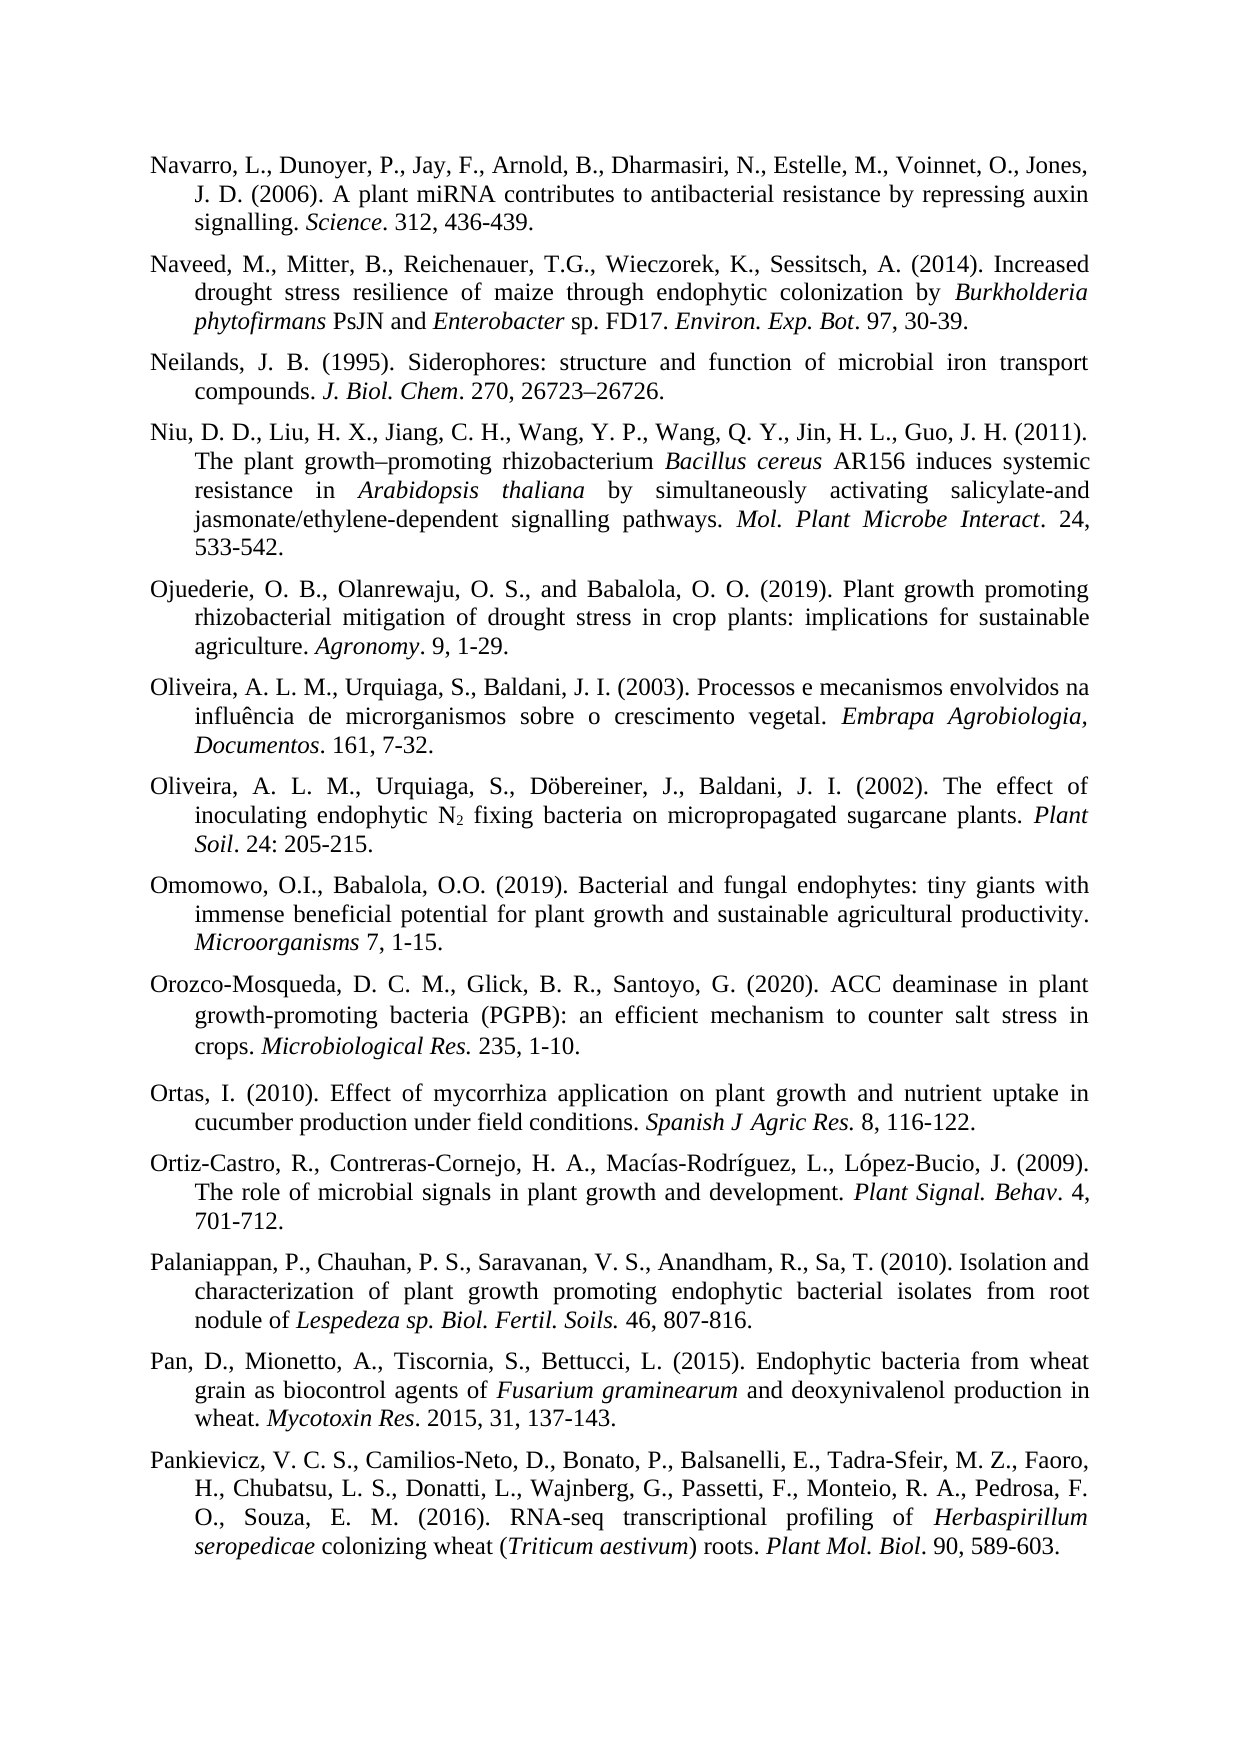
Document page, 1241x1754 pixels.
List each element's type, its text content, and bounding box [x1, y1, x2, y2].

text Ortas, I. (2010). Effect of mycorrhiza application on plant growth and nutrient uptake in cucumber production under field conditions. Spanish J Agric Res. 8, 116-122. [150, 1078, 1090, 1136]
text Pankievicz, V. C. S., Camilios-Neto, D., Bonato, P., Balsanelli, E., Tadra-Sfeir, M. Z., Faoro, H., Chubatsu, L. S., Donatti, L., Wajnberg, G., Passetti, F., Monteio, R. A., Pedrosa, F. O., Souza, E. M. (2016). RNA-seq transcriptional profiling of Herbaspirillum seropedicae colonizing wheat (Triticum aestivum) roots. Plant Mol. Biol. 90, 589-603. [150, 1445, 1090, 1560]
text Palaniappan, P., Chauhan, P. S., Saravanan, V. S., Anandham, R., Sa, T. (2010). Isolation and characterization of plant growth promoting endophytic bacterial isolates from root nodule of Lespedeza sp. Biol. Fertil. Soils. 46, 807-816. [150, 1247, 1090, 1333]
text Ortiz-Castro, R., Contreras-Cornejo, H. A., Macías-Rodríguez, L., López-Bucio, J. (2009). The role of microbial signals in plant growth and development. Plant Signal. Behav. 4, 701-712. [150, 1148, 1090, 1235]
text Orozco-Mosqueda, D. C. M., Glick, B. R., Santoyo, G. (2020). ACC deaminase in plant growth-promoting bacteria (PGPB): an efficient mechanism to counter salt stress in crops. Microbiological Res. 235, 1-10. [150, 969, 1090, 1059]
text Ojuederie, O. B., Olanrewaju, O. S., and Babalola, O. O. (2019). Plant growth promoting rhizobacterial mitigation of drought stress in crop plants: implications for sustainable agriculture. Agronomy. 9, 1-29. [150, 574, 1090, 660]
text Naveed, M., Mitter, B., Reichenauer, T.G., Wieczorek, K., Sessitsch, A. (2014). Increased drought stress resilience of maize through endophytic colonization by Burkholderia phytofirmans PsJN and Enterobacter sp. FD17. Environ. Exp. Bot. 97, 30-39. [150, 249, 1090, 335]
text Omomowo, O.I., Babalola, O.O. (2019). Bacterial and fungal endophytes: tiny giants with immense beneficial potential for plant growth and sustainable agricultural productivity. Microorganisms 7, 1-15. [150, 870, 1090, 956]
text Niu, D. D., Liu, H. X., Jiang, C. H., Wang, Y. P., Wang, Q. Y., Jin, H. L., Guo, J. H. (2011). The plant growth–promoting rhizobacterium Bacillus cereus AR156 induces systemic resistance in Arabidopsis thaliana by simultaneously activating salicylate-and jasmonate/ethylene-dependent signalling pathways. Mol. Plant Microbe Interact. 24, 533-542. [150, 417, 1090, 561]
text Oliveira, A. L. M., Urquiaga, S., Döbereiner, J., Baldani, J. I. (2002). The effect of inoculating endophytic N2 fixing bacteria on micropropagated sugarcane plants. Plant Soil. 24: 205-215. [150, 771, 1090, 857]
text Oliveira, A. L. M., Urquiaga, S., Baldani, J. I. (2003). Processos e mecanismos envolvidos na influência de microrganismos sobre o crescimento vegetal. Embrapa Agrobiologia, Documentos. 161, 7-32. [150, 672, 1090, 759]
text Pan, D., Mionetto, A., Tiscornia, S., Bettucci, L. (2015). Endophytic bacteria from wheat grain as biocontrol agents of Fusarium graminearum and deoxynivalenol production in wheat. Mycotoxin Res. 2015, 31, 137-143. [150, 1346, 1090, 1432]
text Navarro, L., Dunoyer, P., Jay, F., Arnold, B., Dharmasiri, N., Estelle, M., Voinnet, O., Jones, J. D. (2006). A plant miRNA contributes to antibacterial resistance by repressing auxin signalling. Science. 312, 436-439. [150, 150, 1090, 236]
text Neilands, J. B. (1995). Siderophores: structure and function of microbial iron transport compounds. J. Biol. Chem. 270, 26723–26726. [150, 347, 1090, 405]
